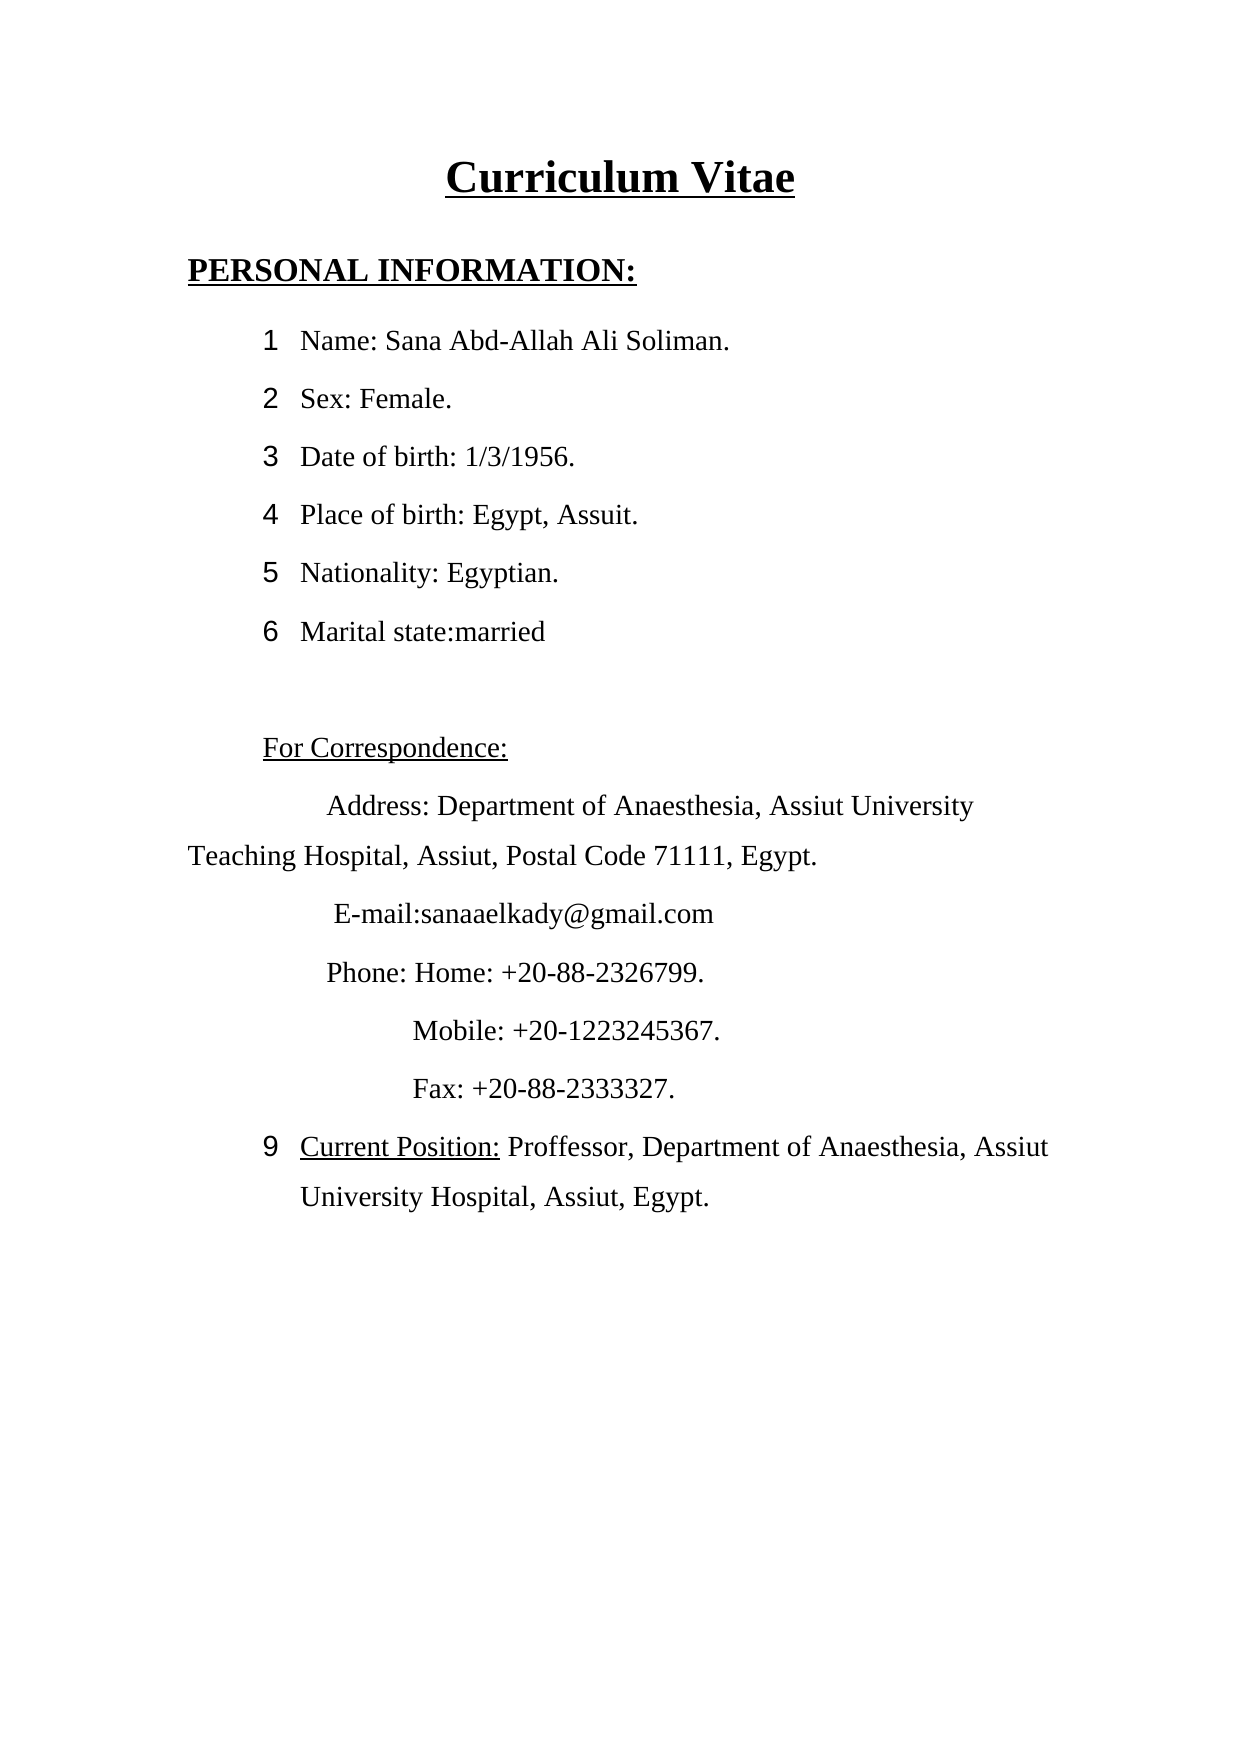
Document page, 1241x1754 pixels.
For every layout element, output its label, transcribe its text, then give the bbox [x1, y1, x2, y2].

text E-mail:sanaaelkady@gmail.com [187, 897, 1053, 930]
list Marital state:married [262, 614, 1053, 647]
list Date of birth: 1/3/1956. [262, 439, 1053, 473]
text Curriculum Vitae [187, 150, 1053, 203]
list Current Position: Proffessor, Department of Anaesthesia, Assiut University Hospital, Assiut, Egypt. [262, 1129, 1053, 1213]
text For Correspondence: [187, 730, 1053, 763]
text PERSONAL INFORMATION: [187, 251, 1053, 289]
list Name: Sana Abd-Allah Ali Soliman. [262, 322, 1053, 356]
list Sex: Female. [262, 381, 1053, 414]
list Place of birth: Egypt, Assuit. [262, 497, 1053, 531]
text Address: Department of Anaesthesia, Assiut University Teaching Hospital, Assiut, Postal Code 71111, Egypt. [187, 788, 1053, 872]
text Phone: Home: +20-88-2326799. [187, 955, 1053, 988]
text Mobile: +20-1223245367. [412, 1013, 1053, 1046]
text Fax: +20-88-2333327. [412, 1071, 1053, 1104]
list Nationality: Egyptian. [262, 555, 1053, 589]
